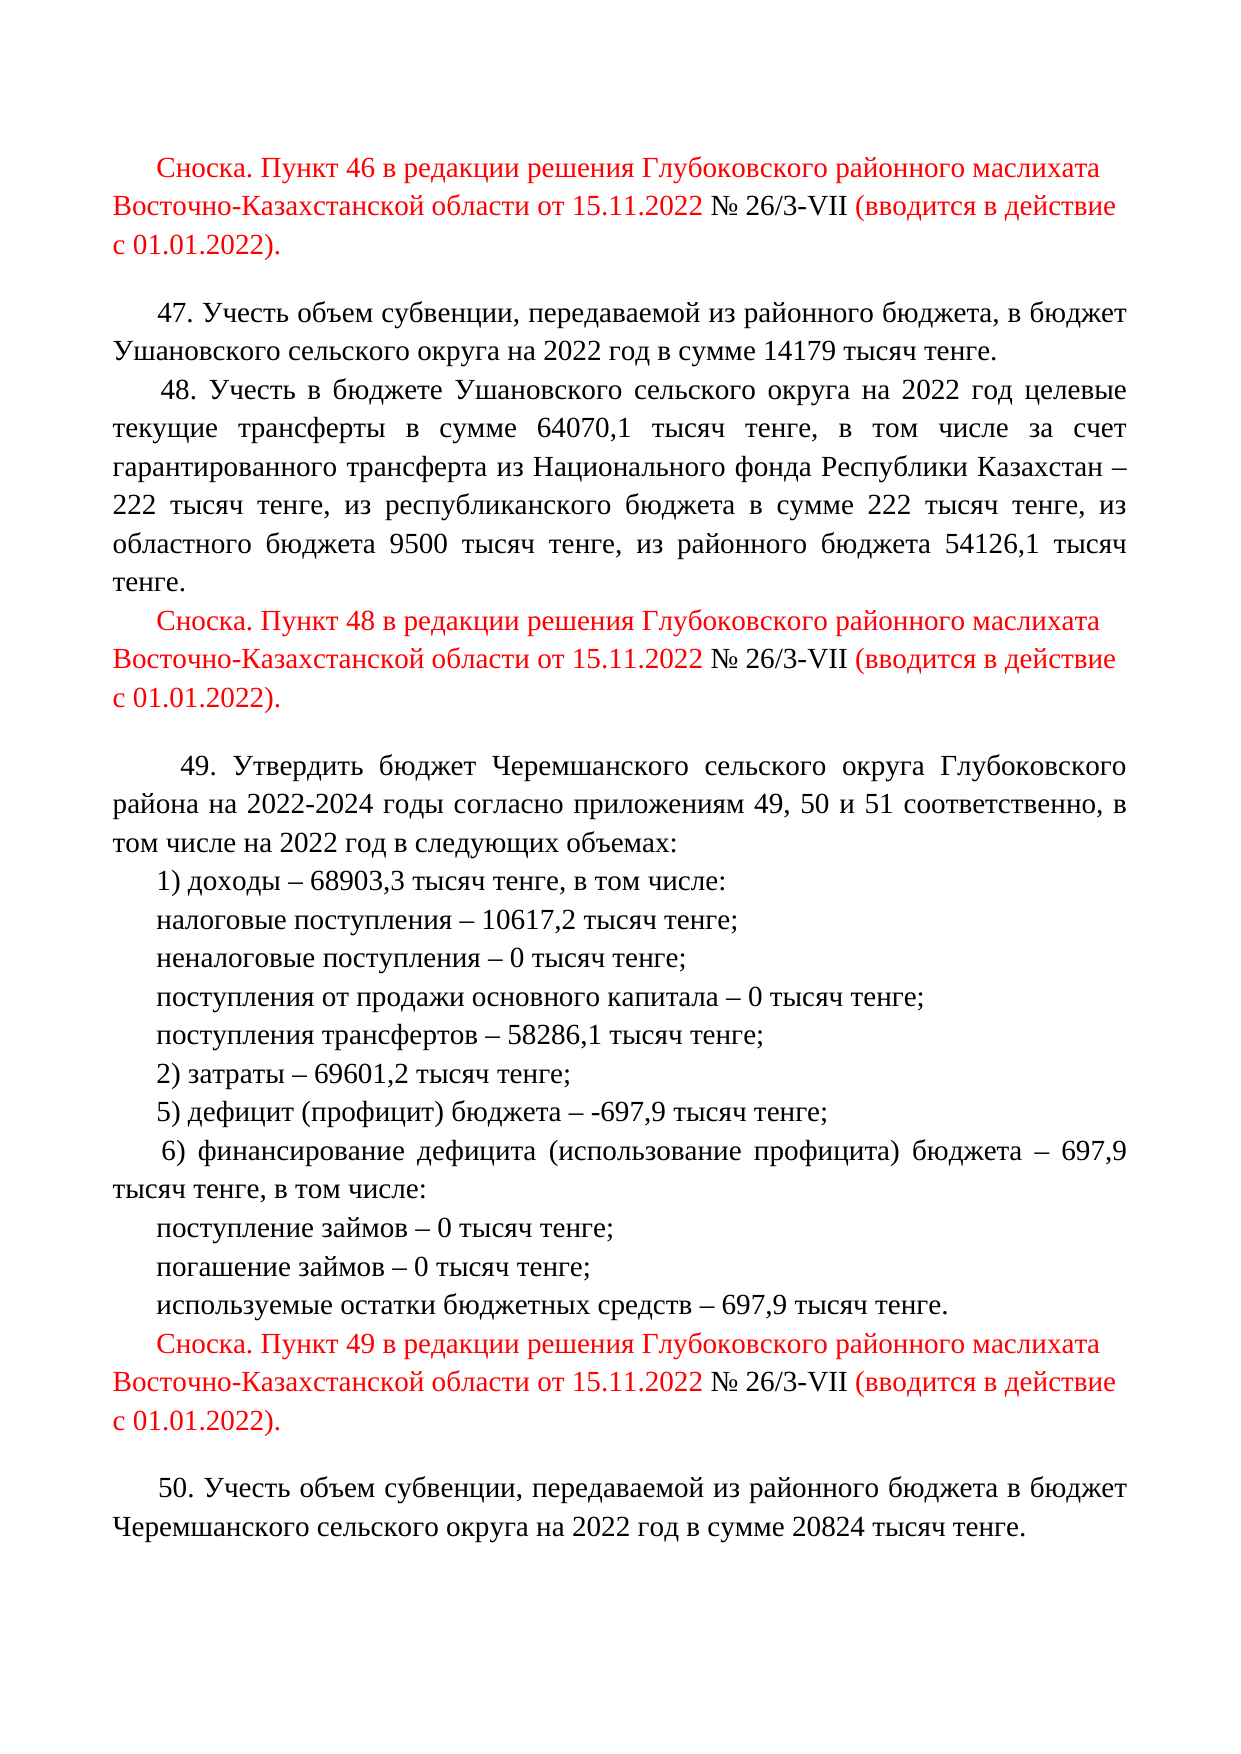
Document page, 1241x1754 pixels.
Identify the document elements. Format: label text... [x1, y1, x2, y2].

text неналоговые поступления – 0 тысяч тенге; [112, 940, 1128, 974]
text Сноска. Пункт 48 в редакции решения Глубоковского районного маслихата Восточно-Казахстанской области от 15.11.2022 № 26/3-VII (вводится в действие с 01.01.2022). [112, 603, 1128, 744]
text 48. Учесть в бюджете Ушановского сельского округа на 2022 год целевые текущие трансферты в сумме 64070,1 тысяч тенге, в том числе за счет гарантированного трансферта из Национального фонда Республики Казахстан – 222 тысяч тенге, из республиканского бюджета в сумме 222 тысяч тенге, из областного бюджета 9500 тысяч тенге, из районного бюджета 54126,1 тысяч тенге. [112, 372, 1128, 598]
text Сноска. Пункт 49 в редакции решения Глубоковского районного маслихата Восточно-Казахстанской области от 15.11.2022 № 26/3-VII (вводится в действие с 01.01.2022). [112, 1326, 1128, 1467]
text 2) затраты – 69601,2 тысяч тенге; [112, 1056, 1128, 1089]
text 6) финансирование дефицита (использование профицита) бюджета – 697,9 тысяч тенге, в том числе: [112, 1133, 1128, 1205]
text 1) доходы – 68903,3 тысяч тенге, в том числе: [112, 863, 1128, 897]
text 49. Утвердить бюджет Черемшанского сельского округа Глубоковского района на 2022-2024 годы согласно приложениям 49, 50 и 51 соответственно, в том числе на 2022 год в следующих объемах: [112, 748, 1128, 858]
text 5) дефицит (профицит) бюджета – -697,9 тысяч тенге; [112, 1094, 1128, 1128]
text Сноска. Пункт 46 в редакции решения Глубоковского районного маслихата Восточно-Казахстанской области от 15.11.2022 № 26/3-VII (вводится в действие с 01.01.2022). [112, 150, 1128, 291]
text налоговые поступления – 10617,2 тысяч тенге; [112, 902, 1128, 935]
text поступления трансфертов – 58286,1 тысяч тенге; [112, 1017, 1128, 1051]
text поступления от продажи основного капитала – 0 тысяч тенге; [112, 979, 1128, 1012]
text 50. Учесть объем субвенции, передаваемой из районного бюджета в бюджет Черемшанского сельского округа на 2022 год в сумме 20824 тысяч тенге. [112, 1471, 1128, 1543]
text 47. Учесть объем субвенции, передаваемой из районного бюджета, в бюджет Ушановского сельского округа на 2022 год в сумме 14179 тысяч тенге. [112, 295, 1128, 367]
text погашение займов – 0 тысяч тенге; [112, 1249, 1128, 1282]
text используемые остатки бюджетных средств – 697,9 тысяч тенге. [112, 1287, 1128, 1321]
text поступление займов – 0 тысяч тенге; [112, 1210, 1128, 1244]
